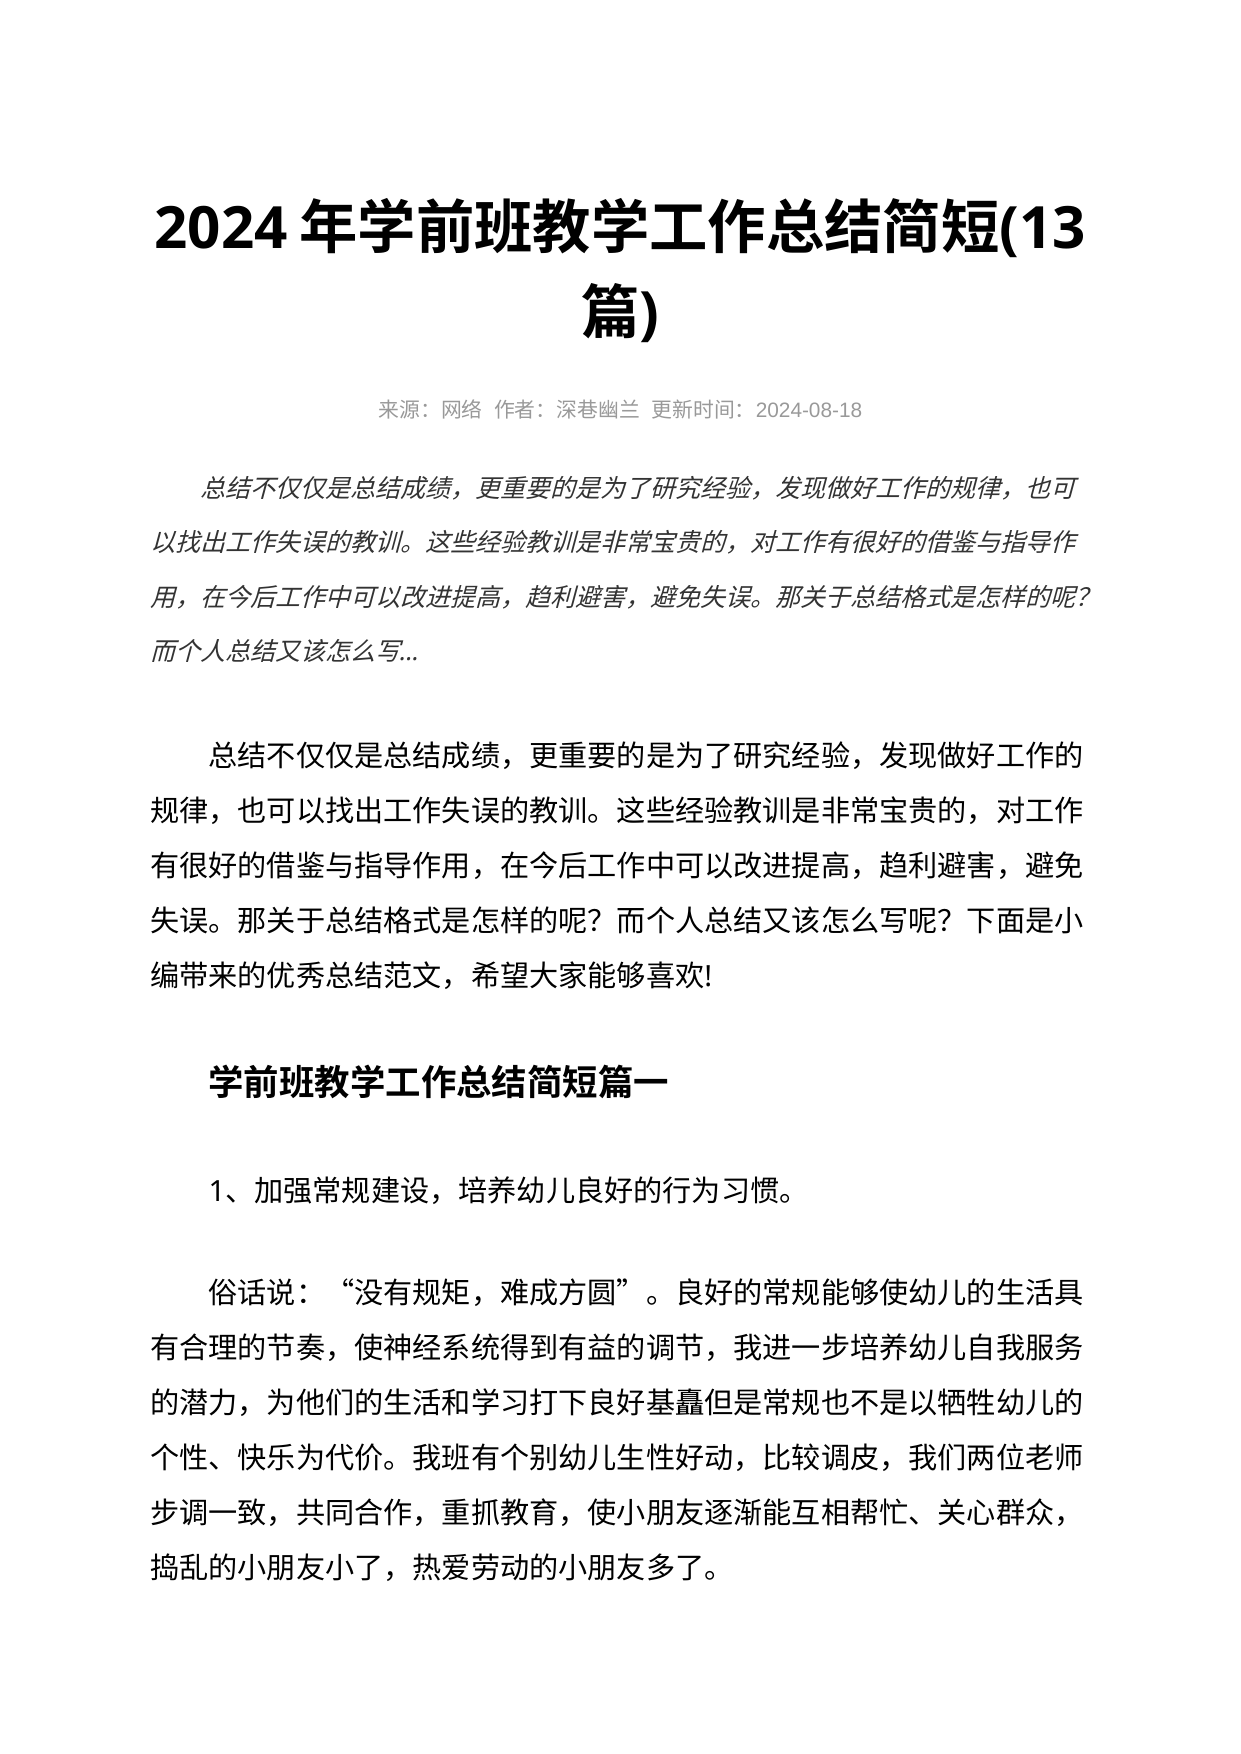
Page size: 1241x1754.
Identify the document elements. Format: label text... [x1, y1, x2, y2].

text 来源：网络 作者：深巷幽兰 更新时间：2024-08-18 [150, 398, 1090, 422]
text 俗话说：“没有规矩，难成方圆”。良好的常规能够使幼儿的生活具有合理的节奏，使神经系统得到有益的调节，我进一步培养幼儿自我服务的潜力，为他们的生活和学习打下良好基矗但是常规也不是以牺牲幼儿的个性、快乐为代价。我班有个别幼儿生性好动，比较调皮，我们两位老师步调一致，共同合作，重抓教育，使小朋友逐渐能互相帮忙、关心群众，捣乱的小朋友小了，热爱劳动的小朋友多了。 [150, 1270, 1090, 1587]
text 1、加强常规建设，培养幼儿良好的行为习惯。 [150, 1168, 1090, 1210]
text 学前班教学工作总结简短篇一 [150, 1054, 1090, 1106]
text 总结不仅仅是总结成绩，更重要的是为了研究经验，发现做好工作的规律，也可以找出工作失误的教训。这些经验教训是非常宝贵的，对工作有很好的借鉴与指导作用，在今后工作中可以改进提高，趋利避害，避免失误。那关于总结格式是怎样的呢？而个人总结又该怎么写呢？下面是小编带来的优秀总结范文，希望大家能够喜欢! [150, 733, 1090, 995]
subtitle 2024年学前班教学工作总结简短(13篇) [150, 181, 1090, 351]
text 总结不仅仅是总结成绩，更重要的是为了研究经验，发现做好工作的规律，也可以找出工作失误的教训。这些经验教训是非常宝贵的，对工作有很好的借鉴与指导作用，在今后工作中可以改进提高，趋利避害，避免失误。那关于总结格式是怎样的呢？而个人总结又该怎么写... [150, 468, 1090, 668]
